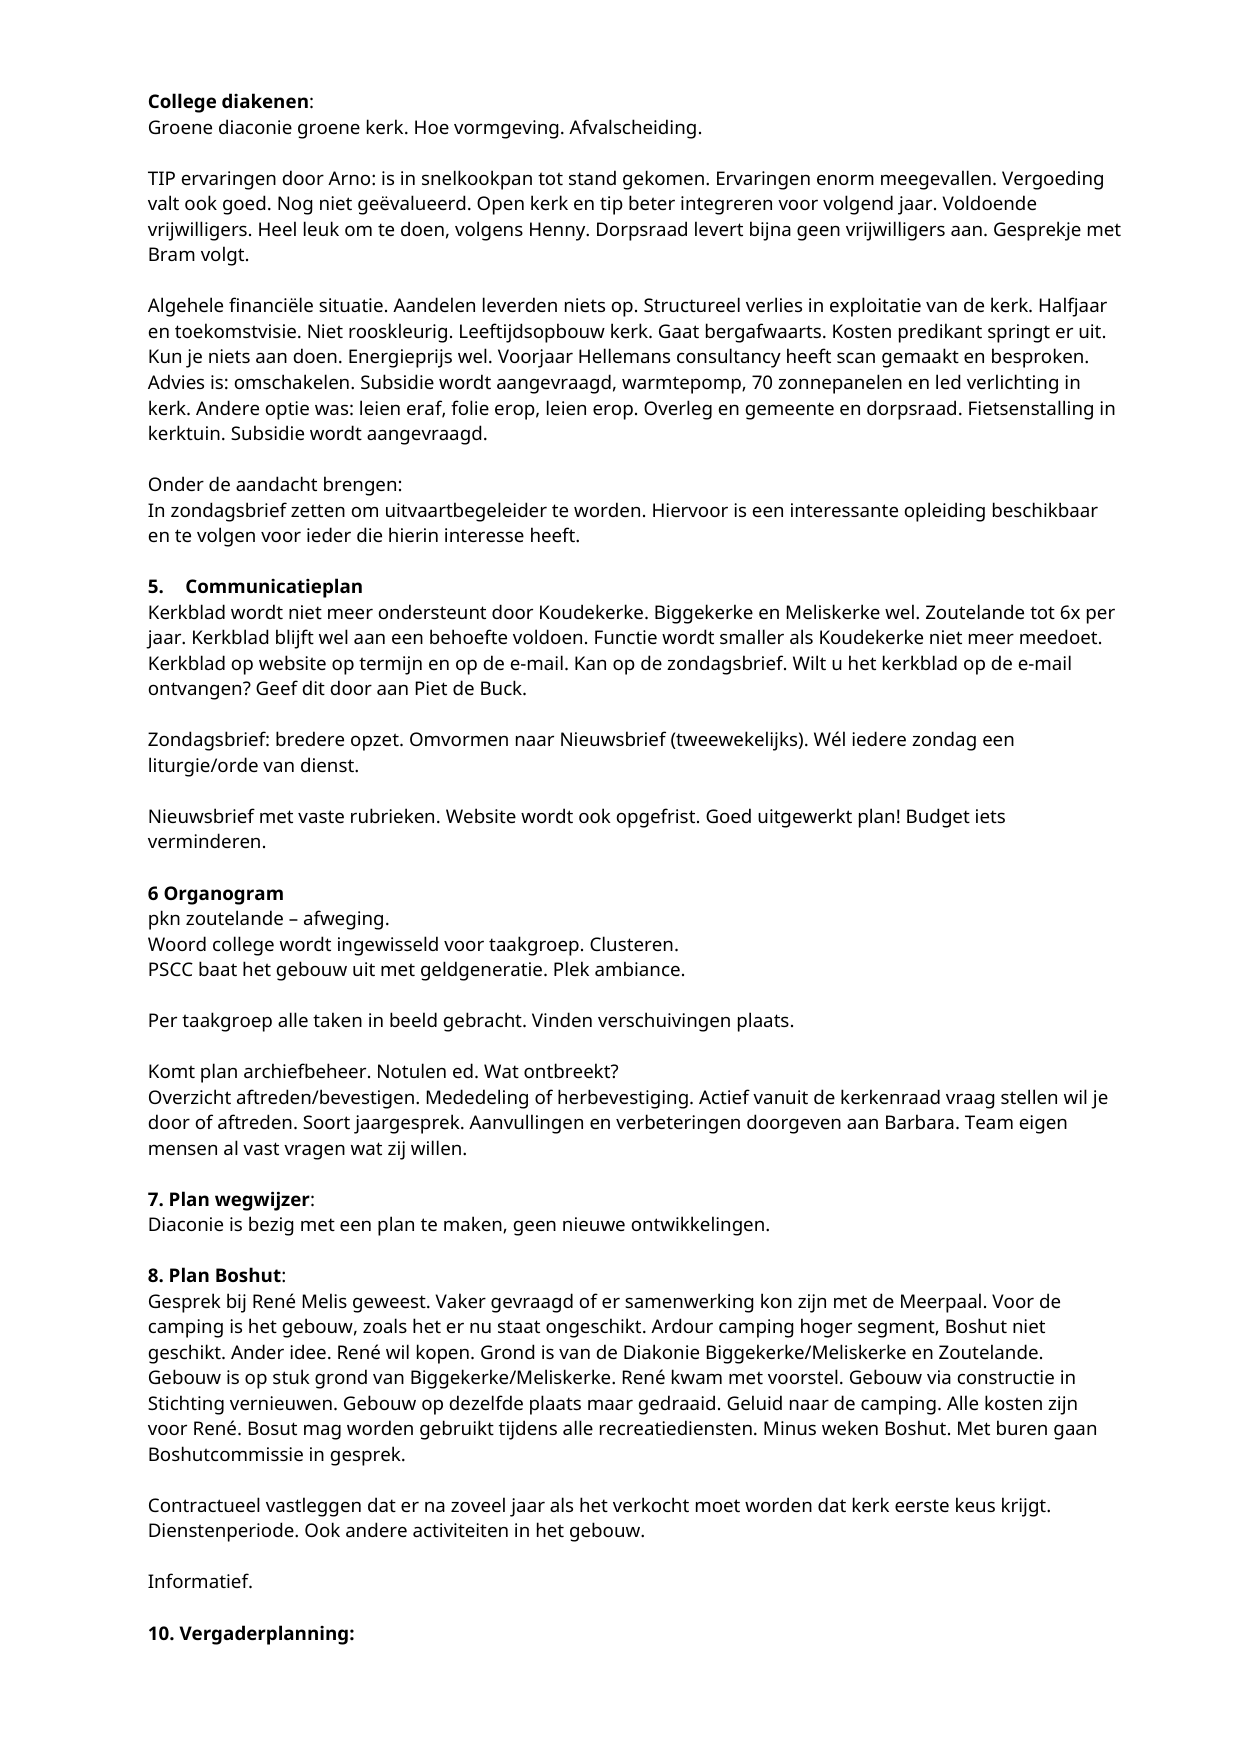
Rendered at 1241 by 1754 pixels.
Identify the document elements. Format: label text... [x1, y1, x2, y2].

text Informatief. [148, 1569, 1122, 1594]
text 8. Plan Boshut: Gesprek bij René Melis geweest. Vaker gevraagd of er samenwerking kon zijn met de Meerpaal. Voor de camping is het gebouw, zoals het er nu staat ongeschikt. Ardour camping hoger segment, Boshut niet geschikt. Ander idee. René wil kopen. Grond is van de Diakonie Biggekerke/Meliskerke en Zoutelande. Gebouw is op stuk grond van Biggekerke/Meliskerke. René kwam met voorstel. Gebouw via constructie in Stichting vernieuwen. Gebouw op dezelfde plaats maar gedraaid. Geluid naar de camping. Alle kosten zijn voor René. Bosut mag worden gebruikt tijdens alle recreatiediensten. Minus weken Boshut. Met buren gaan Boshutcommissie in gesprek. [148, 1263, 1122, 1467]
text Nieuwsbrief met vaste rubrieken. Website wordt ook opgefrist. Goed uitgewerkt plan! Budget iets verminderen. [148, 803, 1122, 854]
text 10. Vergaderplanning: [148, 1620, 1122, 1645]
text Onder de aandacht brengen: In zondagsbrief zetten om uitvaartbegeleider te worden. Hiervoor is een interessante opleiding beschikbaar en te volgen voor ieder die hierin interesse heeft. [148, 471, 1122, 548]
text pkn zoutelande – afweging. Woord college wordt ingewisseld voor taakgroep. Clusteren. PSCC baat het gebouw uit met geldgeneratie. Plek ambiance. Per taakgroep alle taken in beeld gebracht. Vinden verschuivingen plaats. Komt plan archiefbeheer. Notulen ed. Wat ontbreekt? [148, 905, 1122, 1084]
text 6 Organogram [148, 880, 1122, 905]
text Overzicht aftreden/bevestigen. Mededeling of herbevestiging. Actief vanuit de kerkenraad vraag stellen wil je door of aftreden. Soort jaargesprek. Aanvullingen en verbeteringen doorgeven aan Barbara. Team eigen mensen al vast vragen wat zij willen. [148, 1084, 1122, 1161]
text Kerkblad wordt niet meer ondersteunt door Koudekerke. Biggekerke en Meliskerke wel. Zoutelande tot 6x per jaar. Kerkblad blijft wel aan een behoefte voldoen. Functie wordt smaller als Koudekerke niet meer meedoet. Kerkblad op website op termijn en op de e-mail. Kan op de zondagsbrief. Wilt u het kerkblad op de e-mail ontvangen? Geef dit door aan Piet de Buck. Zondagsbrief: bredere opzet. Omvormen naar Nieuwsbrief (tweewekelijks). Wél iedere zondag een liturgie/orde van dienst. [148, 599, 1122, 803]
text 7. Plan wegwijzer: Diaconie is bezig met een plan te maken, geen nieuwe ontwikkelingen. [148, 1186, 1122, 1237]
text Contractueel vastleggen dat er na zoveel jaar als het verkocht moet worden dat kerk eerste keus krijgt. Dienstenperiode. Ook andere activiteiten in het gebouw. [148, 1492, 1122, 1543]
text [148, 89, 1122, 267]
text Algehele financiële situatie. Aandelen leverden niets op. Structureel verlies in exploitatie van de kerk. Halfjaar en toekomstvisie. Niet rooskleurig. Leeftijdsopbouw kerk. Gaat bergafwaarts. Kosten predikant springt er uit. Kun je niets aan doen. Energieprijs wel. Voorjaar Hellemans consultancy heeft scan gemaakt en besproken. Advies is: omschakelen. Subsidie wordt aangevraagd, warmtepomp, 70 zonnepanelen en led verlichting in kerk. Andere optie was: leien eraf, folie erop, leien erop. Overleg en gemeente en dorpsraad. Fietsenstalling in kerktuin. Subsidie wordt aangevraagd. [148, 293, 1122, 471]
list Communicatieplan [148, 573, 1122, 599]
